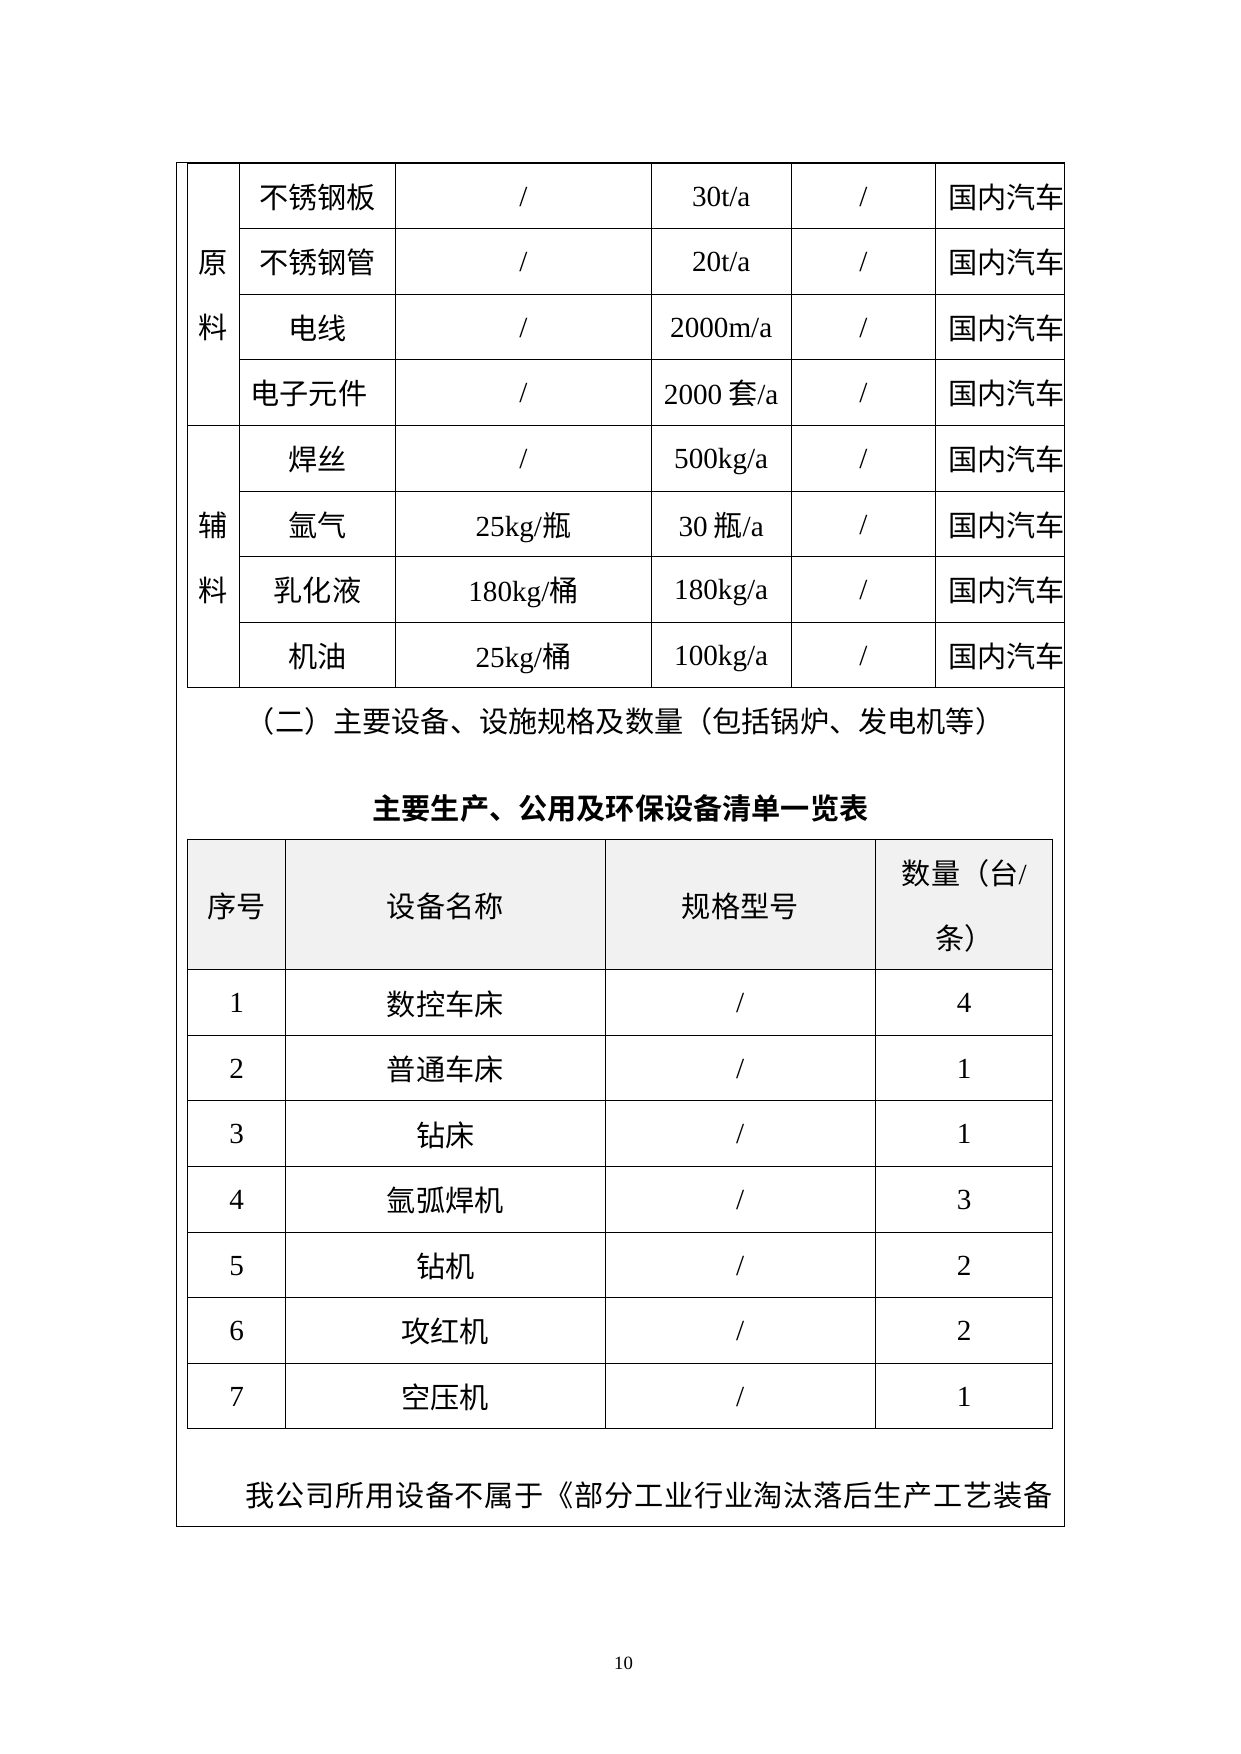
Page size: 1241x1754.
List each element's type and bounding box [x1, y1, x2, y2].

table_header [177, 163, 1064, 1526]
